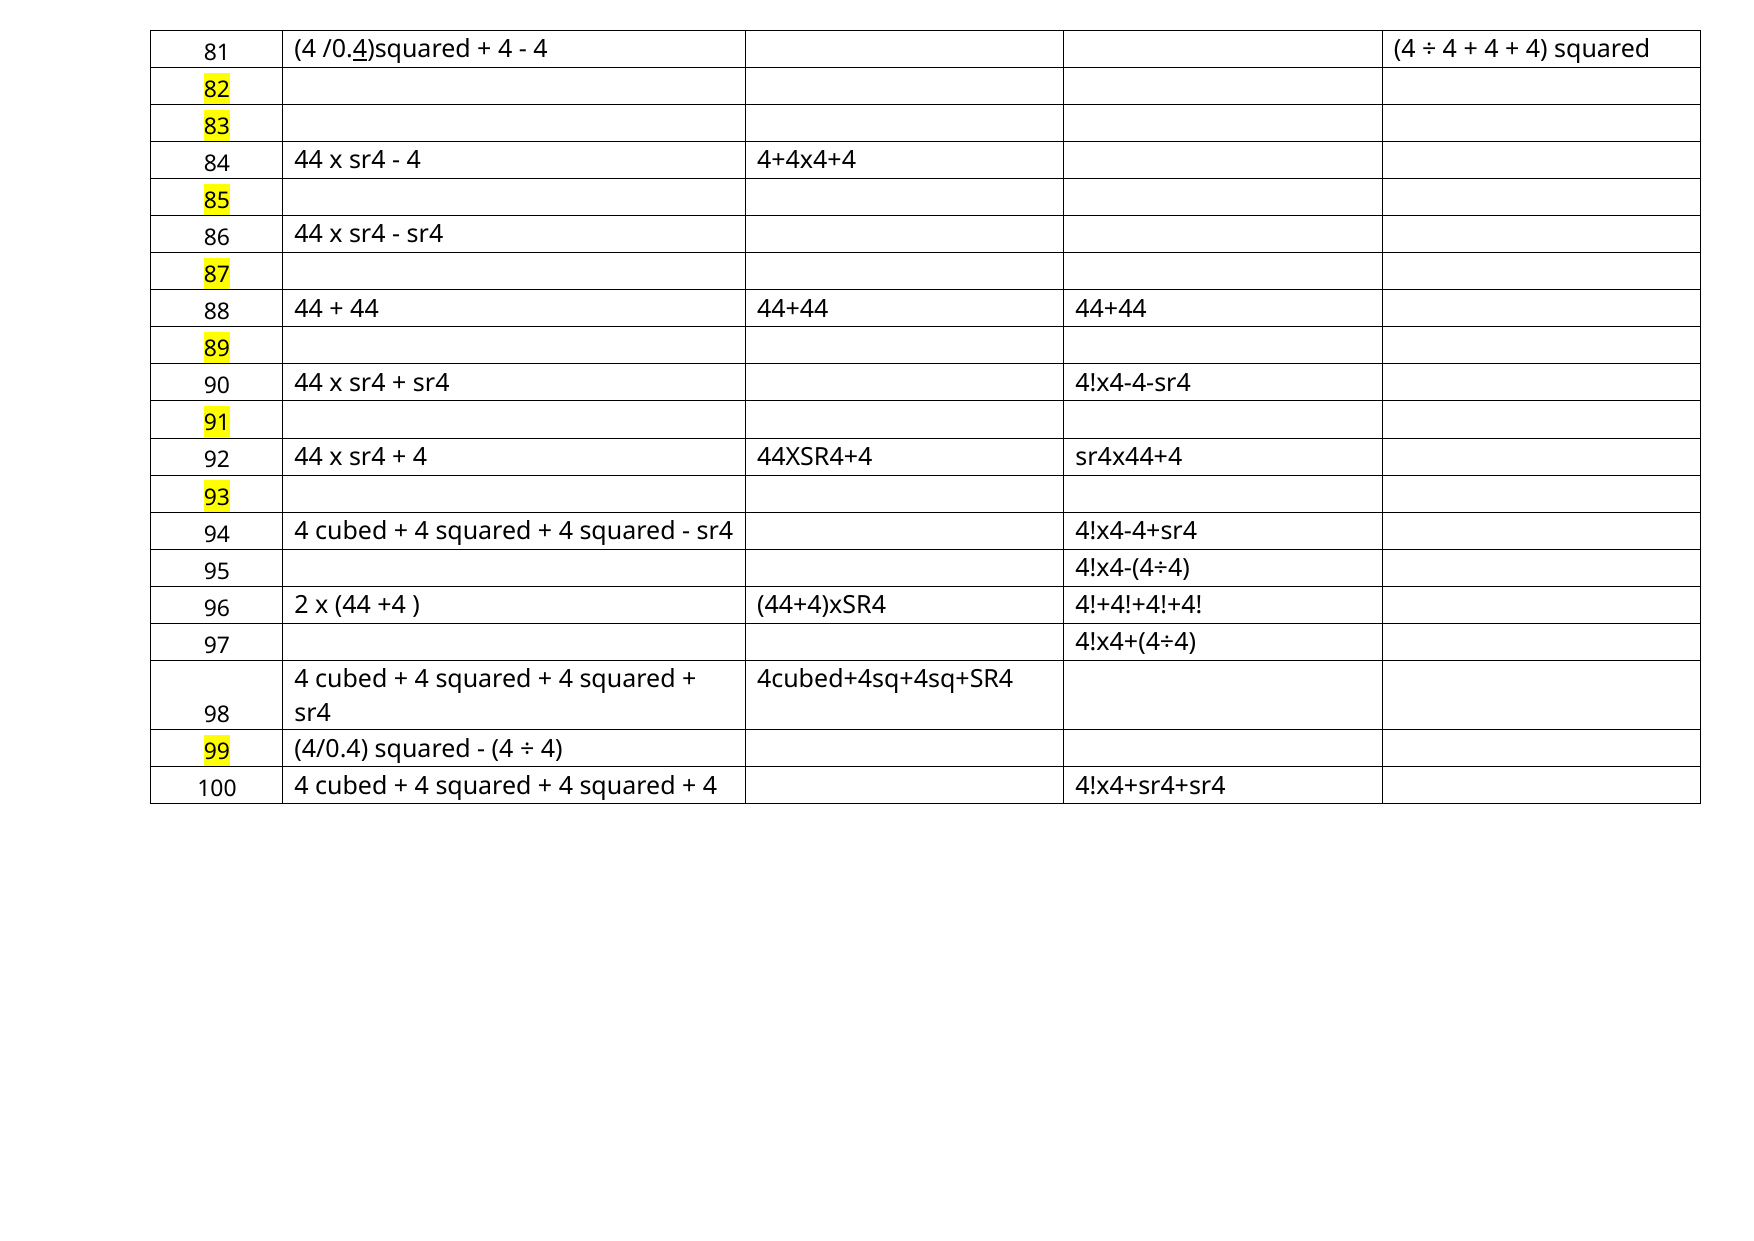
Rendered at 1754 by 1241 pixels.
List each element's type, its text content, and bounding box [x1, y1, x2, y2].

table_cell 4!x4+sr4+sr4 [1064, 767, 1382, 803]
table_cell 99 [151, 730, 282, 766]
table_cell sr4x44+4 [1064, 439, 1382, 474]
table_cell [283, 68, 745, 104]
table_cell [746, 767, 1063, 803]
table_cell 90 [151, 364, 282, 400]
table_cell [1383, 253, 1700, 289]
table_cell 44XSR4+4 [746, 439, 1063, 474]
table_cell 83 [151, 105, 282, 141]
table_cell [1383, 327, 1700, 363]
table_cell [1064, 661, 1382, 729]
table_cell 94 [151, 513, 282, 549]
table_cell [283, 624, 745, 660]
table_cell [1064, 179, 1382, 215]
table_cell [283, 476, 745, 512]
table_cell [1383, 661, 1700, 729]
table_cell [1064, 401, 1382, 437]
table_cell 81 [151, 31, 282, 67]
table_cell [746, 253, 1063, 289]
table_cell 4+4x4+4 [746, 142, 1063, 178]
table_cell [1383, 68, 1700, 104]
table_cell (4/0.4) squared - (4 ÷ 4) [283, 730, 745, 766]
table_cell 87 [151, 253, 282, 289]
table_cell 93 [151, 476, 282, 512]
table_cell 85 [151, 179, 282, 215]
table_cell [746, 216, 1063, 252]
table_cell [1383, 587, 1700, 623]
table_cell [1064, 31, 1382, 67]
table_cell [1064, 68, 1382, 104]
table_cell [1383, 476, 1700, 512]
table_cell 89 [151, 327, 282, 363]
table_cell 44 x sr4 + sr4 [283, 364, 745, 400]
table_cell [1383, 401, 1700, 437]
table_cell [1383, 179, 1700, 215]
table_cell [1383, 364, 1700, 400]
table_cell [746, 31, 1063, 67]
table_cell [746, 550, 1063, 586]
table_cell 4!x4+(4÷4) [1064, 624, 1382, 660]
table_cell [1064, 142, 1382, 178]
table_cell 100 [151, 767, 282, 803]
table_cell [1383, 767, 1700, 803]
table_cell [283, 105, 745, 141]
table_cell [1383, 216, 1700, 252]
table_cell 86 [151, 216, 282, 252]
table_cell 91 [151, 401, 282, 437]
table_cell 92 [151, 439, 282, 474]
table_cell 4!x4-4-sr4 [1064, 364, 1382, 400]
table_cell 4 cubed + 4 squared + 4 squared - sr4 [283, 513, 745, 549]
table_cell [746, 179, 1063, 215]
table_cell 4 cubed + 4 squared + 4 squared + 4 [283, 767, 745, 803]
table_cell 98 [151, 661, 282, 729]
table_cell (4 /0.4)squared + 4 - 4 [283, 31, 745, 67]
table_cell 4 cubed + 4 squared + 4 squared + sr4 [283, 661, 745, 729]
table_cell [1383, 730, 1700, 766]
table_cell 44 x sr4 + 4 [283, 439, 745, 474]
table_cell [1064, 476, 1382, 512]
table_cell 44+44 [746, 290, 1063, 326]
table_cell [746, 105, 1063, 141]
table_cell 95 [151, 550, 282, 586]
table_cell [746, 624, 1063, 660]
table_cell 97 [151, 624, 282, 660]
table_cell [1383, 550, 1700, 586]
table_cell [746, 327, 1063, 363]
table_cell [283, 327, 745, 363]
table_cell [1383, 513, 1700, 549]
table_cell 44 x sr4 - sr4 [283, 216, 745, 252]
table_cell [1064, 253, 1382, 289]
table_cell 44+44 [1064, 290, 1382, 326]
table_cell [1383, 439, 1700, 474]
table_cell (44+4)xSR4 [746, 587, 1063, 623]
table_cell [746, 730, 1063, 766]
table_cell [746, 513, 1063, 549]
table_cell [1383, 142, 1700, 178]
table_cell 96 [151, 587, 282, 623]
table_cell 4cubed+4sq+4sq+SR4 [746, 661, 1063, 729]
table_cell 4!x4-4+sr4 [1064, 513, 1382, 549]
table_cell [746, 68, 1063, 104]
table_cell [746, 401, 1063, 437]
table_cell 84 [151, 142, 282, 178]
table_cell [746, 476, 1063, 512]
table_cell [1064, 730, 1382, 766]
table_cell [283, 401, 745, 437]
table_cell [746, 364, 1063, 400]
table_cell 82 [151, 68, 282, 104]
table_cell 44 x sr4 - 4 [283, 142, 745, 178]
table_cell 4!+4!+4!+4! [1064, 587, 1382, 623]
table_cell [283, 253, 745, 289]
table_cell 88 [151, 290, 282, 326]
table_cell [1383, 290, 1700, 326]
table_cell [283, 179, 745, 215]
table_cell [1064, 216, 1382, 252]
table_cell 2 x (44 +4 ) [283, 587, 745, 623]
table_cell 4!x4-(4÷4) [1064, 550, 1382, 586]
table_cell (4 ÷ 4 + 4 + 4) squared [1383, 31, 1700, 67]
table_cell [1383, 624, 1700, 660]
table_cell [1383, 105, 1700, 141]
table_cell 44 + 44 [283, 290, 745, 326]
table_cell [1064, 327, 1382, 363]
table_cell [1064, 105, 1382, 141]
table_cell [283, 550, 745, 586]
